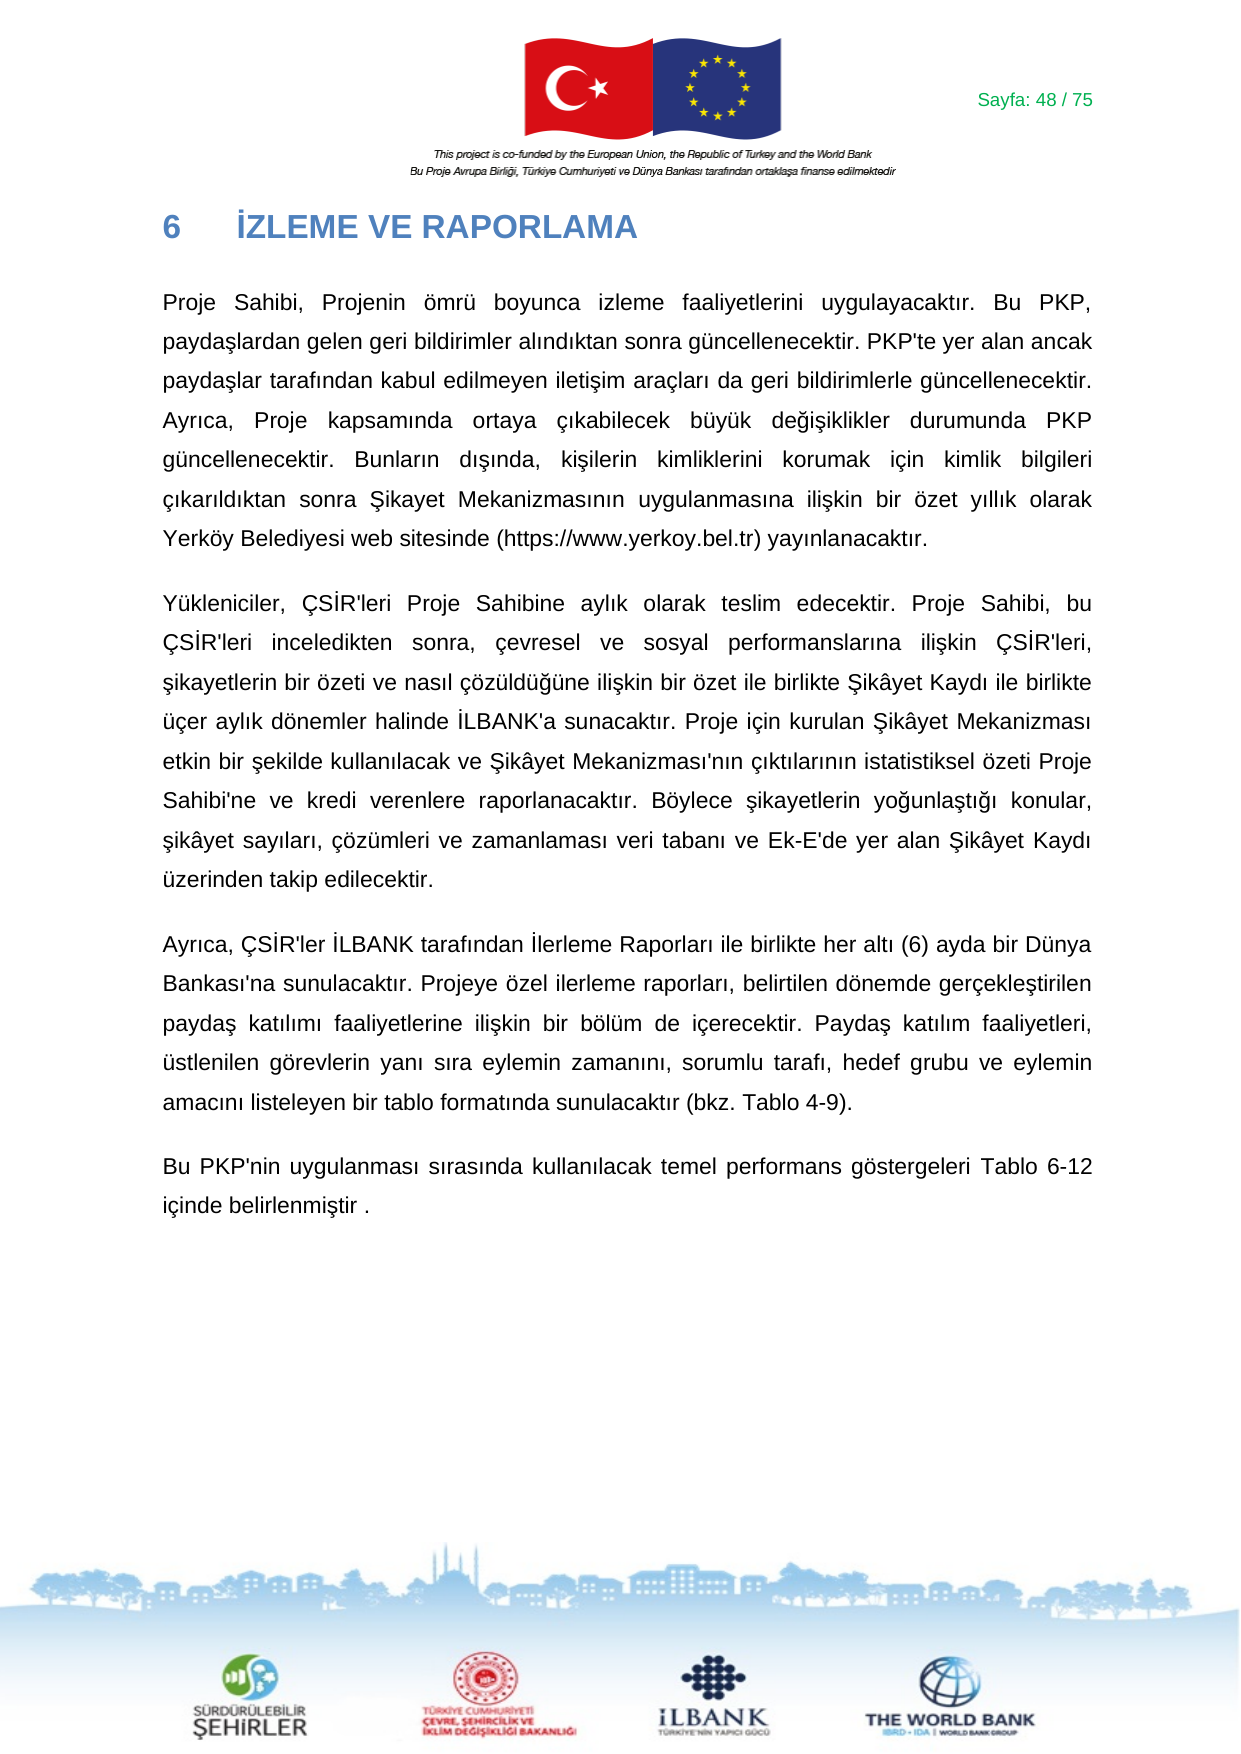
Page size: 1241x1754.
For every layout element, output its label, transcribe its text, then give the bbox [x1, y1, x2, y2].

text Yükleniciler, ÇSİR'leri Proje Sahibine aylık olarak teslim edecektir. Proje Sahibi, bu ÇSİR'leri inceledikten sonra, çevresel ve sosyal performanslarına ilişkin ÇSİR'leri, şikayetlerin bir özeti ve nasıl çözüldüğüne ilişkin bir özet ile birlikte Şikâyet Kaydı ile birlikte üçer aylık dönemler halinde İLBANK'a sunacaktır. Proje için kurulan Şikâyet Mekanizması etkin bir şekilde kullanılacak ve Şikâyet Mekanizması'nın çıktılarının istatistiksel özeti Proje Sahibi'ne ve kredi verenlere raporlanacaktır. Böylece şikayetlerin yoğunlaştığı konular, şikâyet sayıları, çözümleri ve zamanlaması veri tabanı ve Ek-E'de yer alan Şikâyet Kaydı üzerinden takip edilecektir. [162, 590, 1093, 892]
text Proje Sahibi, Projenin ömrü boyunca izleme faaliyetlerini uygulayacaktır. Bu PKP, paydaşlardan gelen geri bildirimler alındıktan sonra güncellenecektir. PKP'te yer alan ancak paydaşlar tarafından kabul edilmeyen iletişim araçları da geri bildirimlerle güncellenecektir. Ayrıca, Proje kapsamında ortaya çıkabilecek büyük değişiklikler durumunda PKP güncellenecektir. Bunların dışında, kişilerin kimliklerini korumak için kimlik bilgileri çıkarıldıktan sonra Şikayet Mekanizmasının uygulanmasına ilişkin bir özet yıllık olarak Yerköy Belediyesi web sitesinde (https://www.yerkoy.bel.tr) yayınlanacaktır. [162, 288, 1093, 552]
picture [0, 1542, 1241, 1753]
subtitle İZLEME VE RAPORLAMA [162, 207, 1093, 245]
picture [410, 38, 897, 180]
